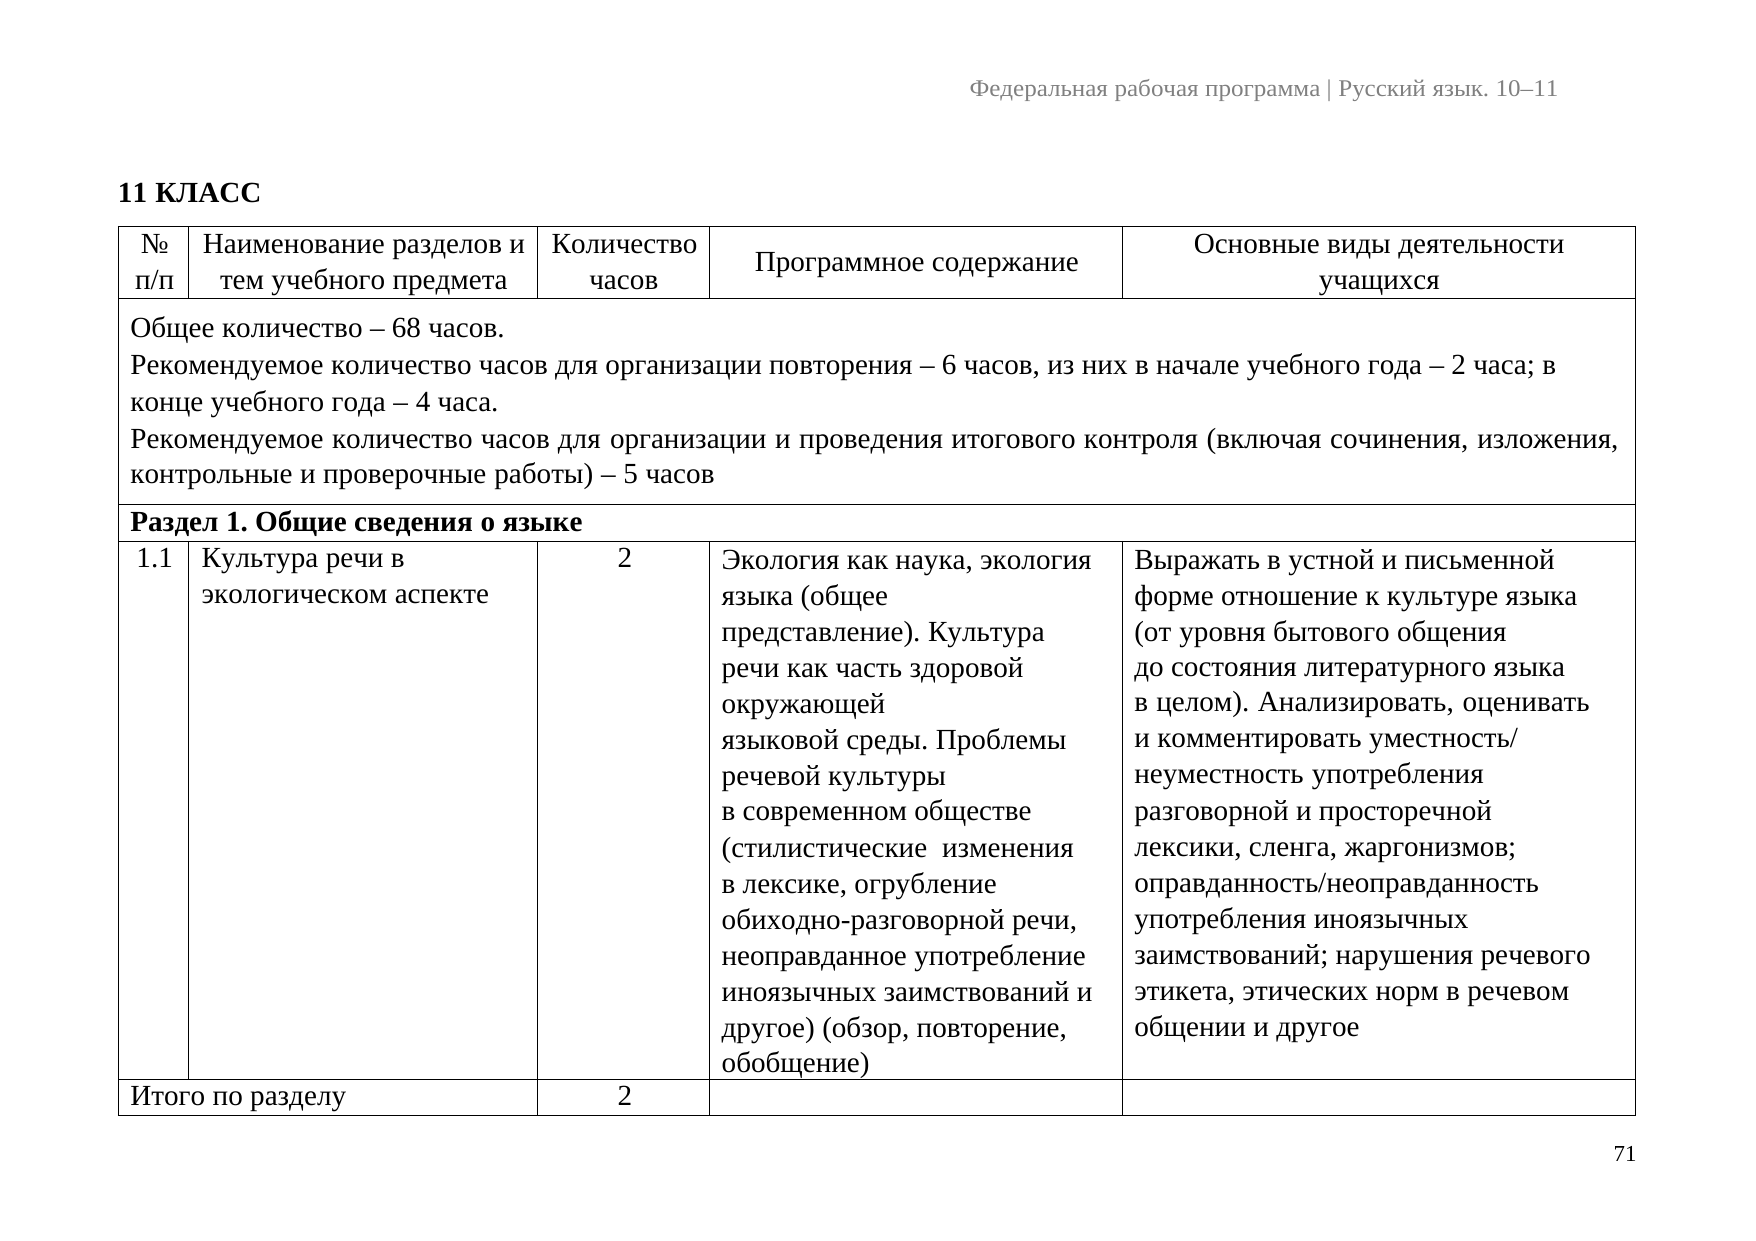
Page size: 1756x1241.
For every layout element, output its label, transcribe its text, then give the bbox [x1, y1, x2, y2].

table_cell [710, 1080, 1122, 1115]
table_cell [1123, 1080, 1635, 1115]
table_cell 1.1 [119, 542, 188, 1079]
subtitle КЛАСС [118, 175, 1649, 209]
table_cell Культура речи в экологическом аспекте [189, 542, 537, 1079]
table_cell Итого по разделу [119, 1080, 537, 1115]
table_cell 2 [538, 542, 709, 1079]
table_header Количество часов [538, 227, 709, 298]
table_cell Раздел 1. Общие сведения о языке [119, 505, 1635, 541]
table_header Программное содержание [710, 227, 1122, 298]
table_header Наименование разделов и тем учебного предмета [189, 227, 537, 298]
table_cell Выражать в устной и письменной форме отношение к культуре языка (от уровня бытового общения до состояния литературного языка в целом). Анализировать, оценивать и комментировать уместность/ неуместность употребления разговорной и просторечной лексики, сленга, жаргонизмов; оправданность/неоправданность употребления иноязычных заимствований; нарушения речевого этикета, этических норм в речевом общении и другое [1123, 542, 1635, 1079]
table_cell Общее количество – 68 часов. Рекомендуемое количество часов для организации повторения – 6 часов, из них в начале учебного года – 2 часа; в конце учебного года – 4 часа. Рекомендуемое количество часов для организации и проведения итогового контроля (включая сочинения, изложения, контрольные и проверочные работы) – 5 часов [119, 299, 1635, 504]
table_cell Экология как наука, экология языка (общее представление). Культура речи как часть здоровой окружающей языковой среды. Проблемы речевой культуры в современном обществе (стилистические изменения в лексике, огрубление обиходно-разговорной речи, неоправданное употребление иноязычных заимствований и другое) (обзор, повторение, обобщение) [710, 542, 1122, 1079]
table_cell 2 [538, 1080, 709, 1115]
table_header № п/п [119, 227, 188, 298]
table_header Основные виды деятельности учащихся [1123, 227, 1635, 298]
